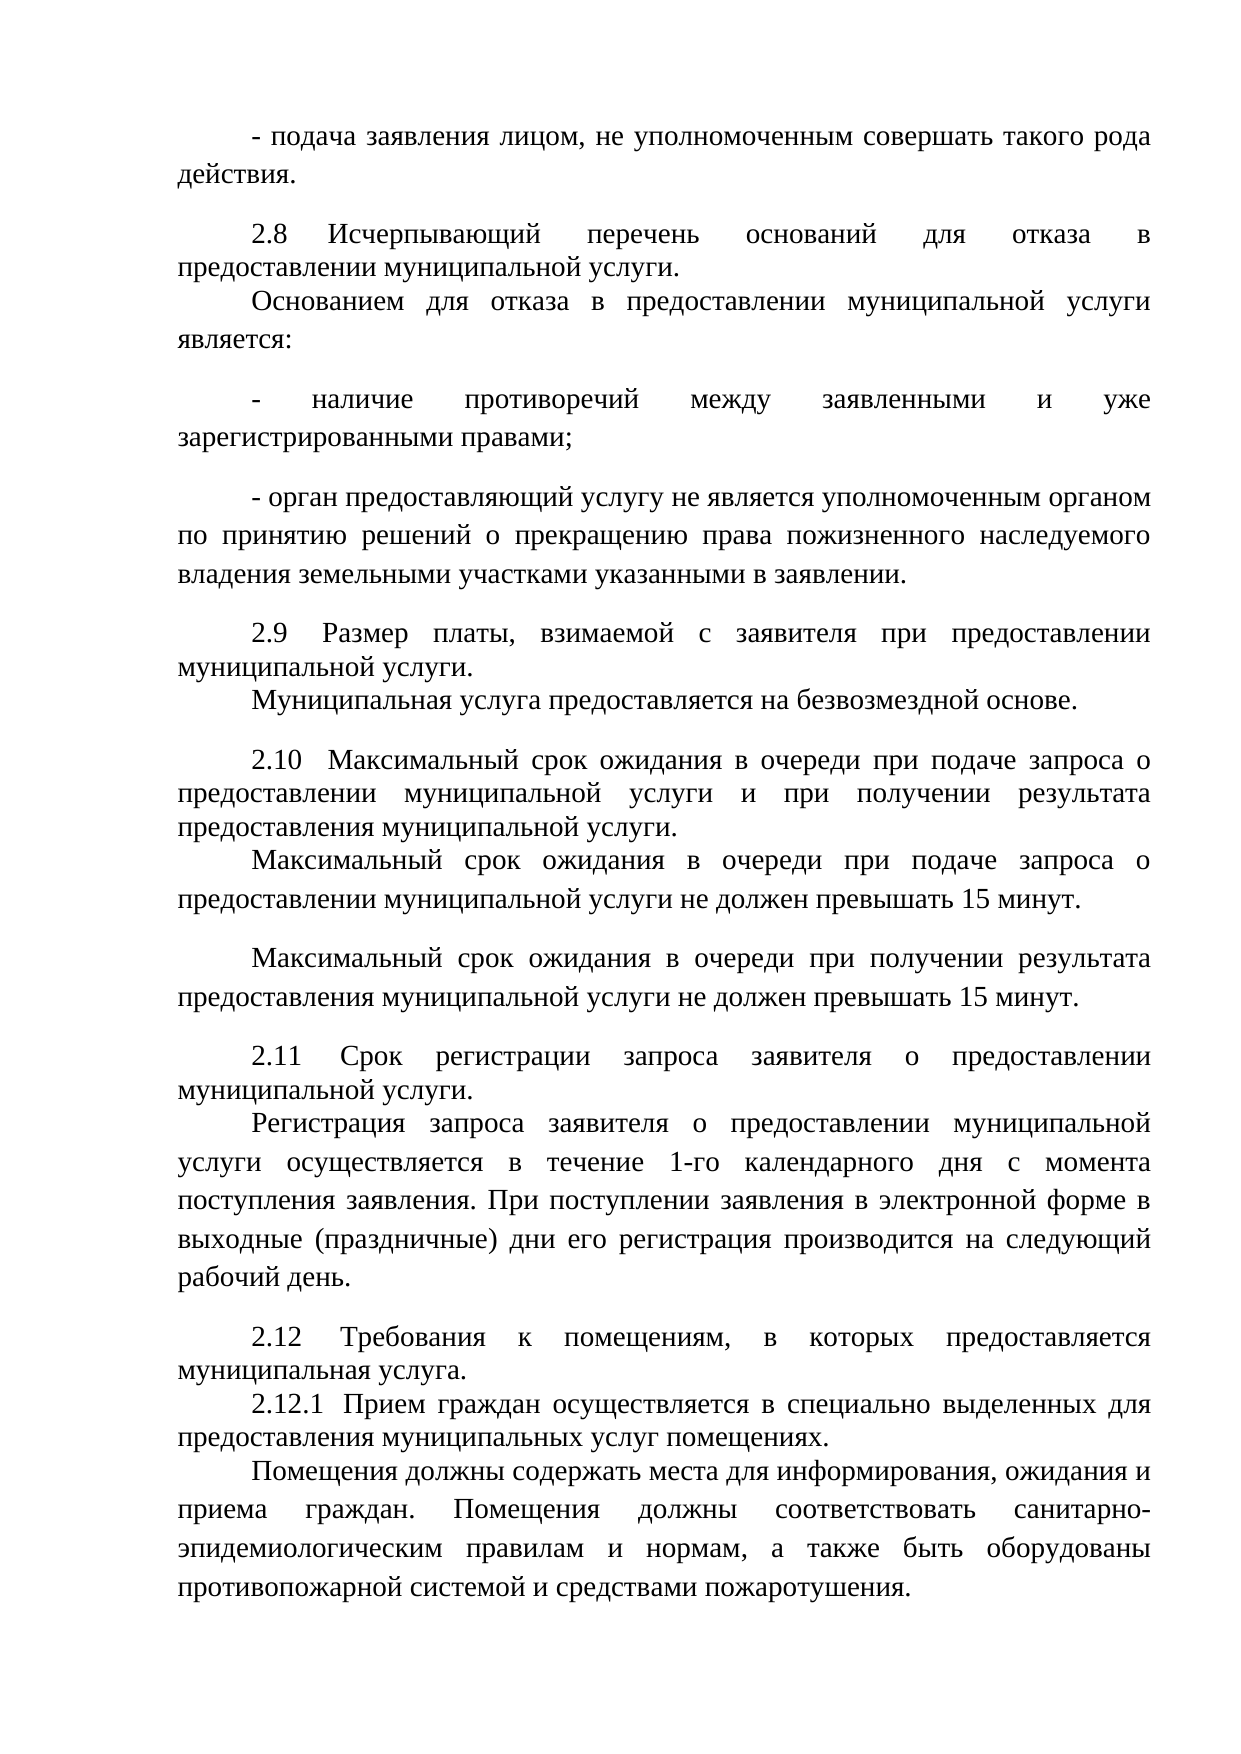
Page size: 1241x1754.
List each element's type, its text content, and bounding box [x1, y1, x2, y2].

list Размер платы, взимаемой с заявителя при предоставлении муниципальной услуги. [177, 615, 1152, 682]
text - наличие противоречий между заявленными и уже зарегистрированными правами; [177, 381, 1152, 453]
text Регистрация запроса заявителя о предоставлении муниципальной услуги осуществляется в течение 1-го календарного дня с момента поступления заявления. При поступлении заявления в электронной форме в выходные (праздничные) дни его регистрация производится на следующий рабочий день. [177, 1105, 1152, 1293]
list Исчерпывающий перечень оснований для отказа в предоставлении муниципальной услуги. [177, 216, 1152, 283]
text Основанием для отказа в предоставлении муниципальной услуги является: [177, 283, 1152, 355]
list Требования к помещениям, в которых предоставляется муниципальная услуга. [177, 1319, 1152, 1386]
list Максимальный срок ожидания в очереди при подаче запроса о предоставлении муниципальной услуги и при получении результата предоставления муниципальной услуги. [177, 742, 1152, 842]
list Срок регистрации запроса заявителя о предоставлении муниципальной услуги. [177, 1038, 1152, 1105]
text Помещения должны содержать места для информирования, ожидания и приема граждан. Помещения должны соответствовать санитарно-эпидемиологическим правилам и нормам, а также быть оборудованы противопожарной системой и средствами пожаротушения. [177, 1453, 1152, 1602]
text - подача заявления лицом, не уполномоченным совершать такого рода действия. [177, 118, 1152, 190]
text Максимальный срок ожидания в очереди при получении результата предоставления муниципальной услуги не должен превышать 15 минут. [177, 940, 1152, 1012]
list Прием граждан осуществляется в специально выделенных для предоставления муниципальных услуг помещениях. [177, 1386, 1152, 1453]
text - орган предоставляющий услугу не является уполномоченным органом по принятию решений о прекращению права пожизненного наследуемого владения земельными участками указанными в заявлении. [177, 479, 1152, 589]
text Максимальный срок ожидания в очереди при подаче запроса о предоставлении муниципальной услуги не должен превышать 15 минут. [177, 842, 1152, 914]
text Муниципальная услуга предоставляется на безвозмездной основе. [177, 682, 1152, 716]
